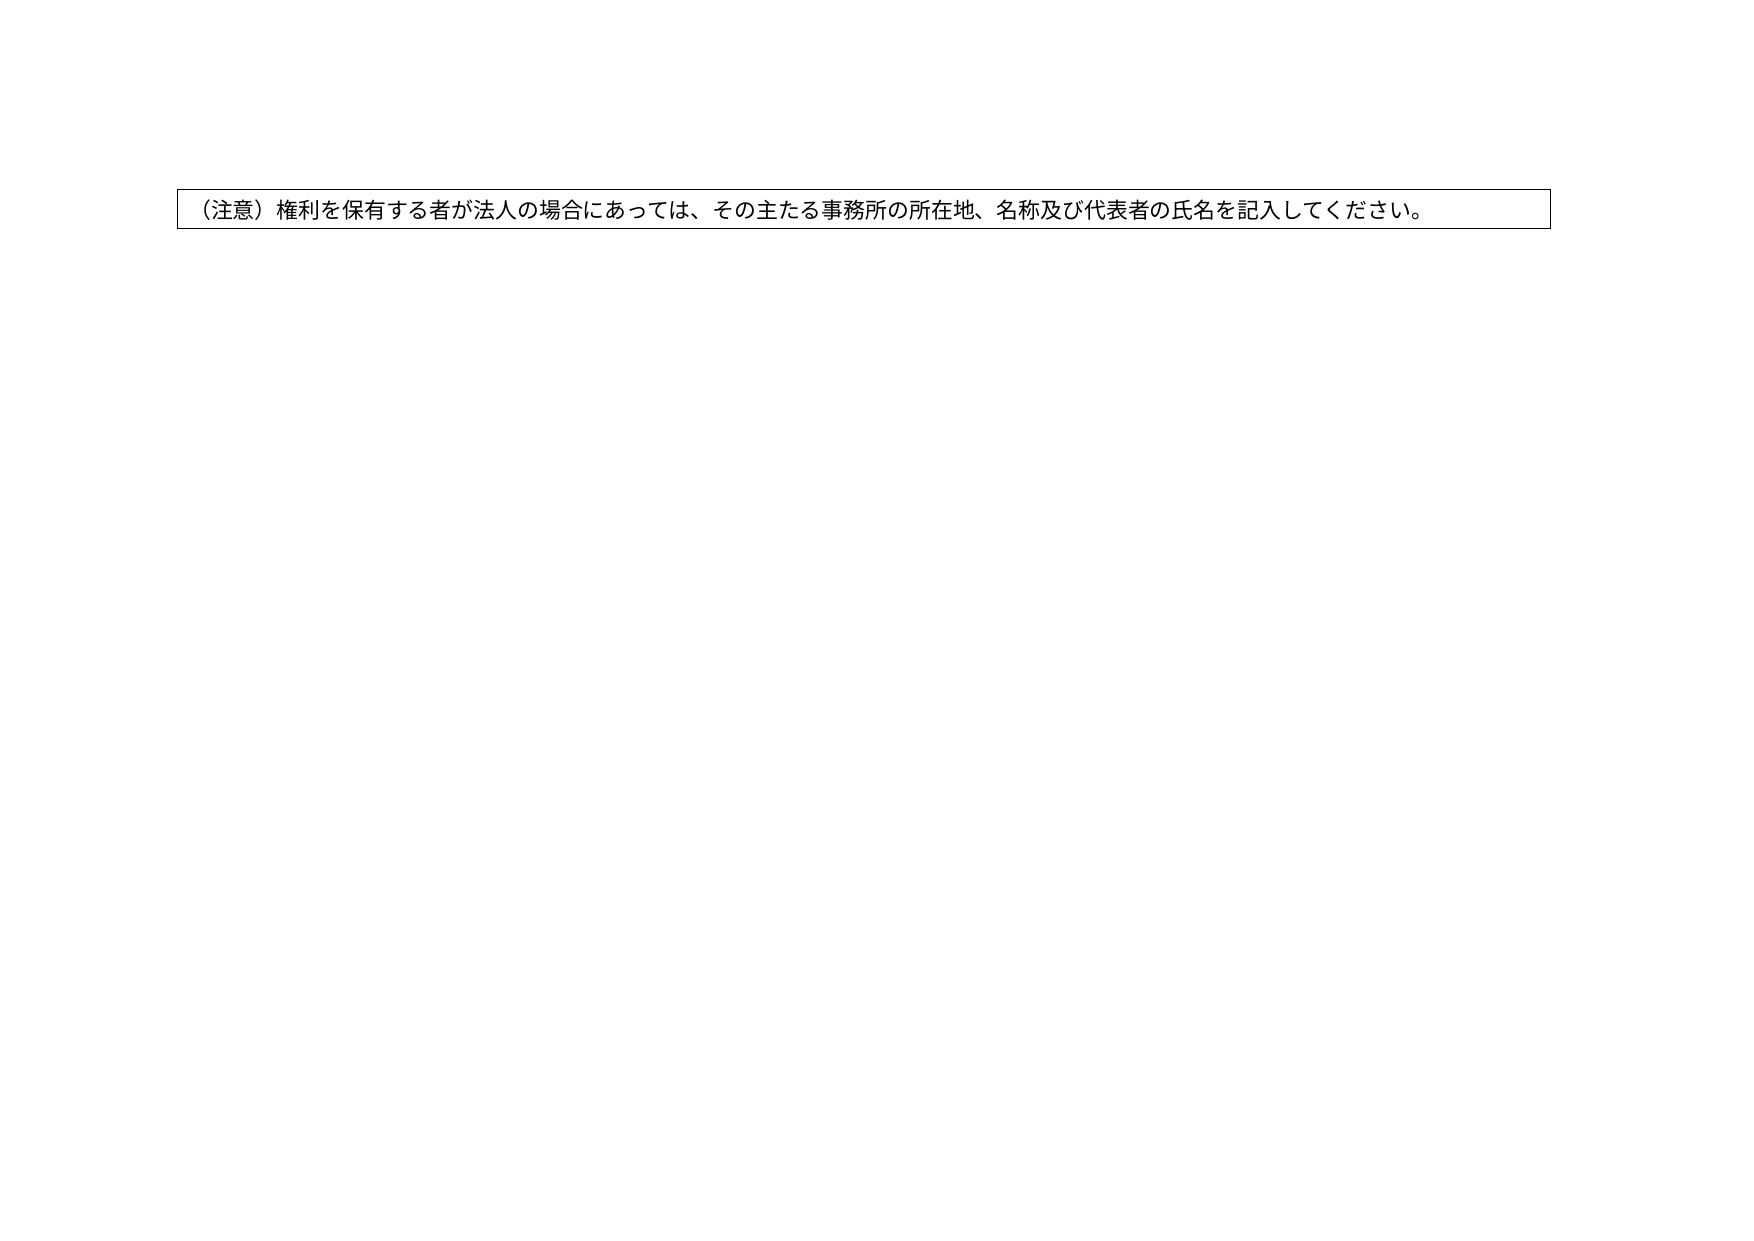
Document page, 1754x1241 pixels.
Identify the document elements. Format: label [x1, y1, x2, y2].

table_header [178, 190, 1550, 227]
